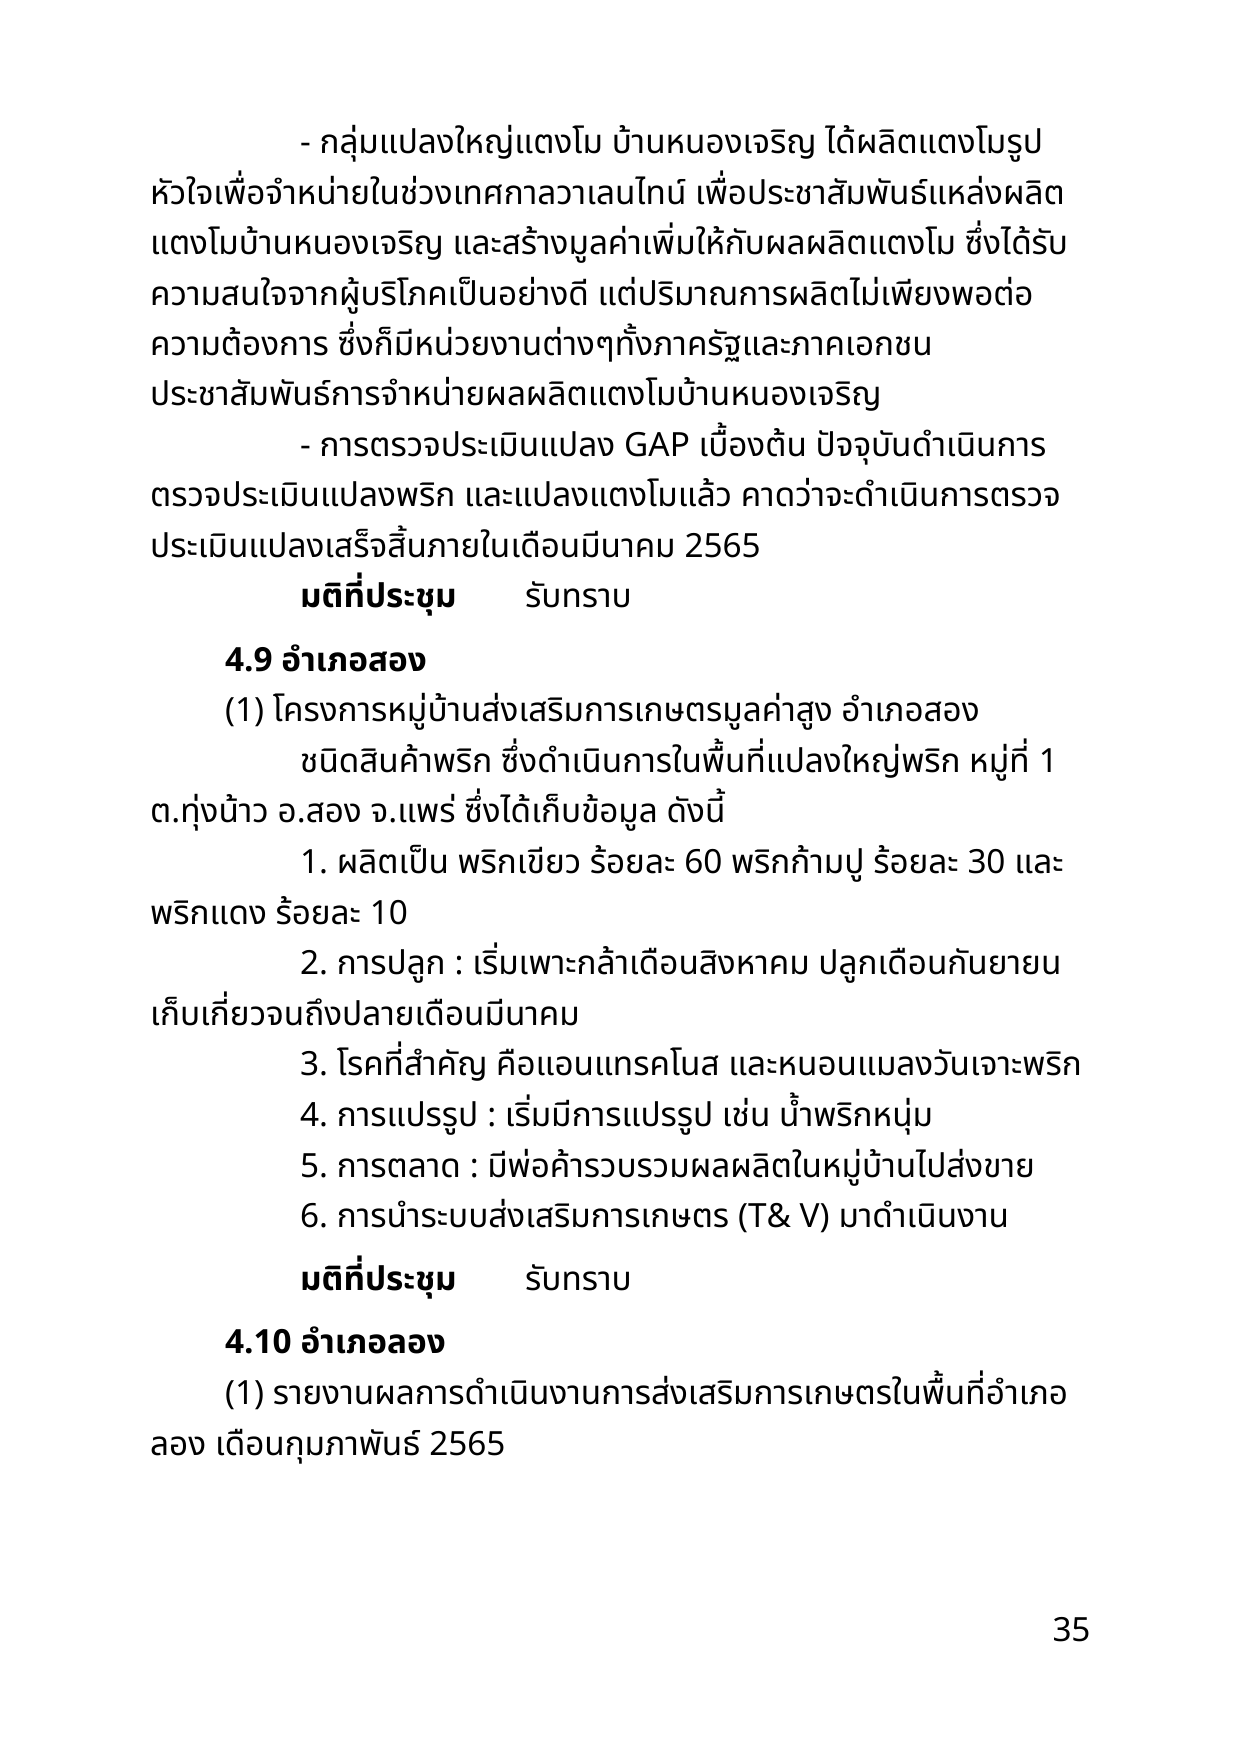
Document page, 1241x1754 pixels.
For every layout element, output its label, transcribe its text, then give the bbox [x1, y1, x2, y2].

text มติที่ประชุม รับทราบ [150, 1255, 1090, 1306]
text 4.9 อำเภอสอง [150, 635, 1090, 686]
text 3. โรคที่สำคัญ คือแอนแทรคโนส และหนอนแมลงวันเจาะพริก [150, 1040, 1090, 1091]
text 6. การนำระบบส่งเสริมการเกษตร (T& V) มาดำเนินงาน [150, 1192, 1090, 1243]
text 4. การแปรรูป : เริ่มมีการแปรรูป เช่น น้ำพริกหนุ่ม [150, 1091, 1090, 1141]
text (1) รายงานผลการดำเนินงานการส่งเสริมการเกษตรในพื้นที่อำเภอลอง เดือนกุมภาพันธ์ 2565 [150, 1369, 1090, 1470]
text 2. การปลูก : เริ่มเพาะกล้าเดือนสิงหาคม ปลูกเดือนกันยายน เก็บเกี่ยวจนถึงปลายเดือนมีนาคม [150, 939, 1090, 1040]
text 5. การตลาด : มีพ่อค้ารวบรวมผลผลิตในหมู่บ้านไปส่งขาย [150, 1141, 1090, 1192]
text - การตรวจประเมินแปลง GAP เบื้องต้น ปัจจุบันดำเนินการตรวจประเมินแปลงพริก และแปลงแตงโมแล้ว คาดว่าจะดำเนินการตรวจประเมินแปลงเสร็จสิ้นภายในเดือนมีนาคม 2565 [150, 421, 1090, 572]
text - กลุ่มแปลงใหญ่แตงโม บ้านหนองเจริญ ได้ผลิตแตงโมรูปหัวใจเพื่อจำหน่ายในช่วงเทศกาลวาเลนไทน์ เพื่อประชาสัมพันธ์แหล่งผลิตแตงโมบ้านหนองเจริญ และสร้างมูลค่าเพิ่มให้กับผลผลิตแตงโม ซึ่งได้รับความสนใจจากผู้บริโภคเป็นอย่างดี แต่ปริมาณการผลิตไม่เพียงพอต่อความต้องการ ซึ่งก็มีหน่วยงานต่างๆทั้งภาครัฐและภาคเอกชน ประชาสัมพันธ์การจำหน่ายผลผลิตแตงโมบ้านหนองเจริญ [150, 118, 1090, 421]
text มติที่ประชุม รับทราบ [150, 572, 1090, 623]
text ชนิดสินค้าพริก ซึ่งดำเนินการในพื้นที่แปลงใหญ่พริก หมู่ที่ 1 ต.ทุ่งน้าว อ.สอง จ.แพร่ ซึ่งได้เก็บข้อมูล ดังนี้ [150, 737, 1090, 838]
text 1. ผลิตเป็น พริกเขียว ร้อยละ 60 พริกก้ามปู ร้อยละ 30 และพริกแดง ร้อยละ 10 [150, 838, 1090, 939]
text 4.10 อำเภอลอง [150, 1318, 1090, 1369]
text (1) โครงการหมู่บ้านส่งเสริมการเกษตรมูลค่าสูง อำเภอสอง [150, 686, 1090, 737]
